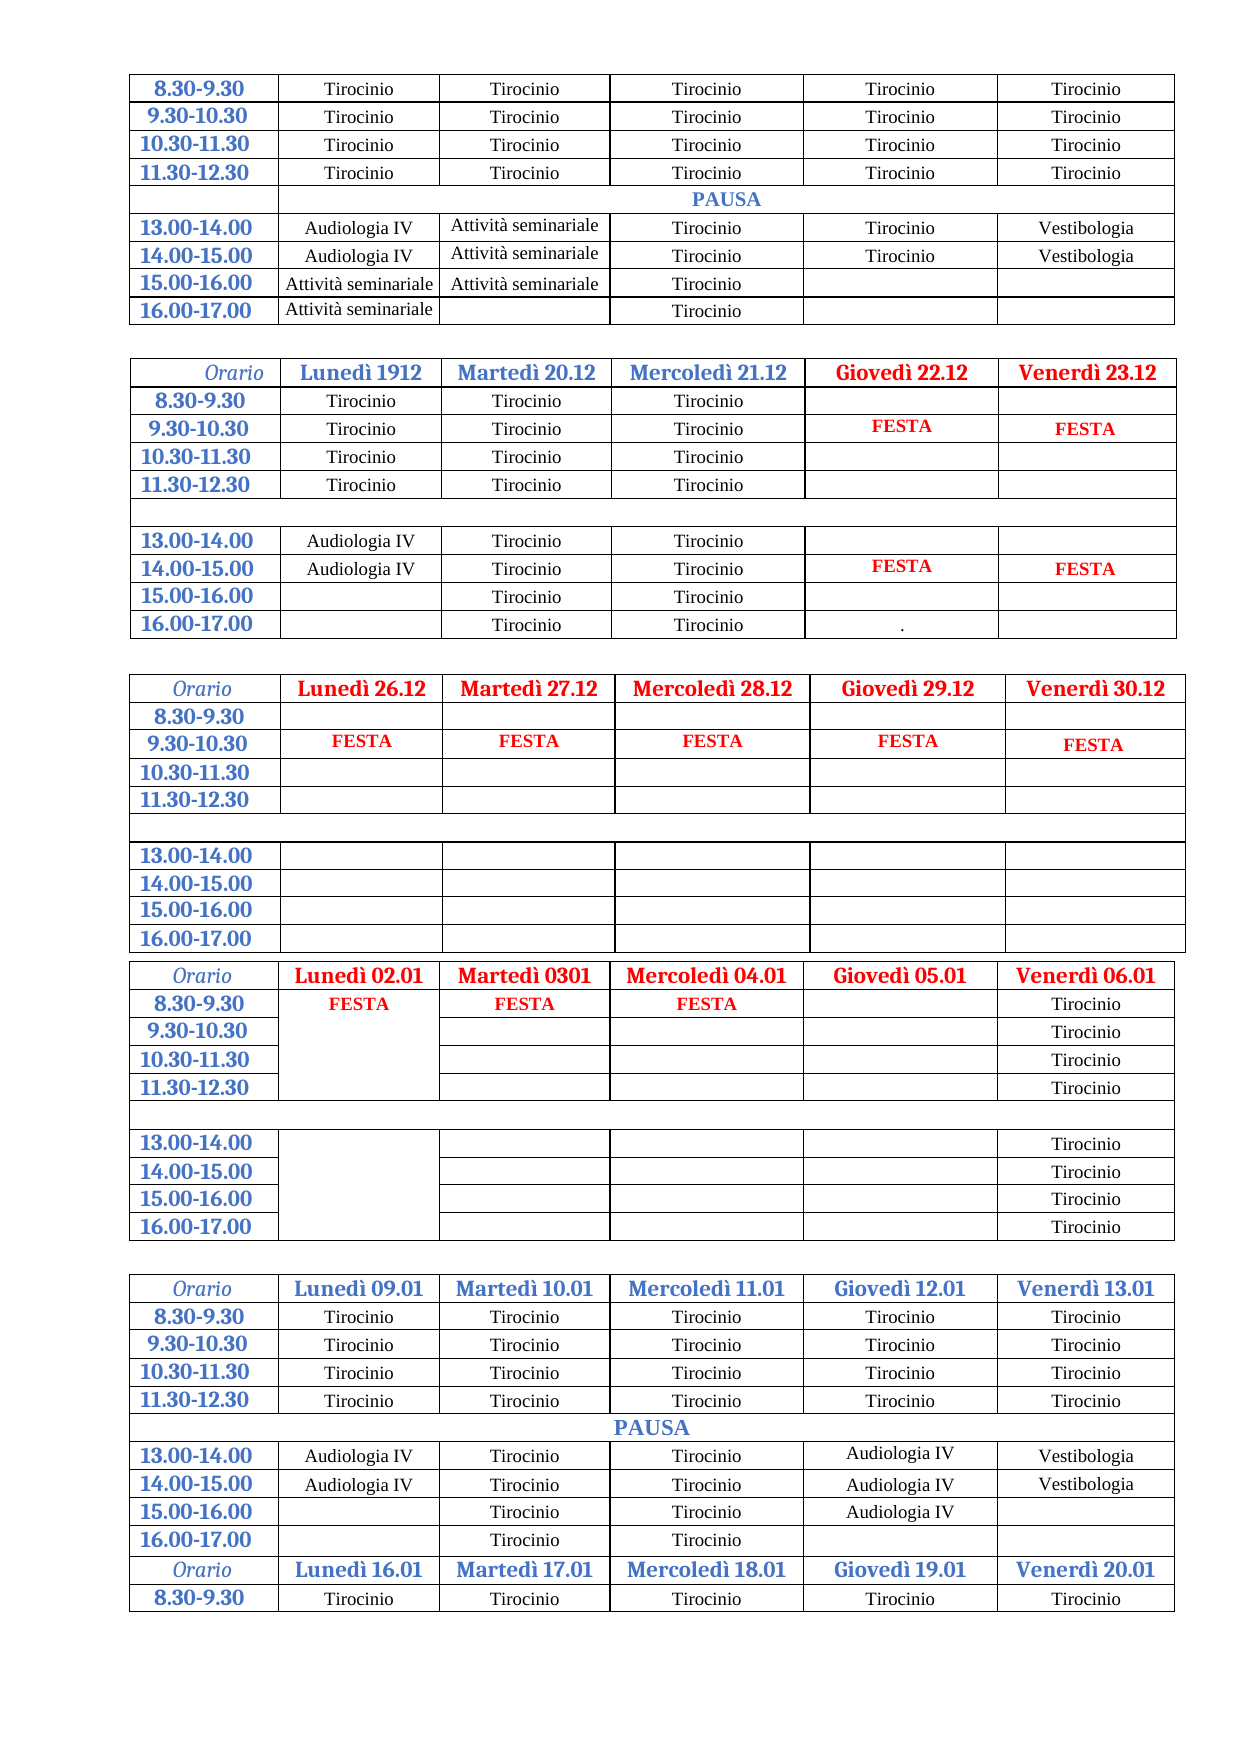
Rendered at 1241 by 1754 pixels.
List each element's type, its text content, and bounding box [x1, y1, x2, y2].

table_cell Tirocinio [804, 1387, 997, 1413]
table_cell [611, 1213, 803, 1240]
table_cell [440, 1018, 609, 1045]
table_cell Tirocinio [998, 103, 1174, 129]
table_cell [443, 870, 614, 896]
table_cell Tirocinio [804, 131, 997, 158]
table_cell Tirocinio [440, 1330, 609, 1357]
table_cell Vestibologia Materiali [998, 214, 1174, 241]
table_header Orario [130, 962, 278, 989]
table_cell [810, 953, 1006, 961]
table_cell [806, 443, 998, 470]
table_cell Tirocinio [440, 1470, 609, 1497]
table_cell 8.30-9.30 [130, 990, 278, 1017]
table_cell Tirocinio [804, 75, 997, 101]
table_cell 14.00-15.00 [130, 1470, 278, 1497]
table_cell 14.00-15.00 [130, 242, 278, 268]
table_cell 9.30-10.30 [131, 415, 280, 442]
table_cell PAUSA [130, 1414, 1174, 1441]
table_cell Audiologia IV [279, 242, 439, 268]
table_cell [281, 897, 442, 924]
table_cell Tirocinio [804, 103, 997, 129]
table_cell Audiologia IV [279, 214, 439, 241]
table_cell Tirocinio [612, 443, 804, 470]
table_cell Tirocinio [998, 990, 1174, 1017]
table_cell [612, 639, 805, 674]
table_cell 16.00-17.00 [130, 1526, 278, 1556]
table_cell FESTA [616, 730, 809, 758]
table_cell [616, 787, 809, 813]
table_cell [804, 1158, 997, 1184]
table_cell [1006, 759, 1185, 786]
table_cell [804, 1185, 997, 1212]
table_cell FESTA [440, 990, 609, 1017]
table_cell [1006, 703, 1185, 729]
table_cell [281, 870, 442, 896]
table_cell Tirocinio [440, 1498, 609, 1525]
table_cell [999, 639, 1176, 674]
table_cell [443, 897, 614, 924]
table_cell [281, 925, 442, 952]
table_cell Tirocinio [998, 1330, 1174, 1357]
table_cell Tirocinio [998, 1185, 1174, 1212]
table_cell Tirocinio [611, 1526, 803, 1556]
table_cell Audiologia IV [804, 1442, 997, 1469]
table_cell 11.30-12.30 [131, 471, 280, 498]
table_cell [999, 471, 1176, 498]
table_cell [440, 1185, 609, 1212]
table_cell Tirocinio [442, 443, 611, 470]
table_cell Audiologia IV [281, 527, 441, 554]
table_cell Tirocinio [440, 75, 609, 101]
table_cell [443, 925, 614, 952]
table_cell Tirocinio [442, 555, 611, 582]
table_cell Tirocinio [612, 527, 804, 554]
table_cell [804, 1526, 997, 1556]
table_cell Tirocinio [611, 269, 803, 296]
table_cell Vestibologia Materiali [998, 1442, 1174, 1469]
table_cell Tirocinio [611, 1498, 803, 1525]
table_cell [130, 186, 278, 213]
table_cell 8.30-9.30 [130, 703, 280, 729]
table_cell [443, 703, 614, 729]
table_cell 10.30-11.30 [130, 1046, 278, 1073]
table_cell 8.30-9.30 [131, 388, 280, 414]
table_cell [804, 1018, 997, 1045]
table_cell Tirocinio [279, 75, 439, 101]
table_cell Tirocinio [611, 214, 803, 241]
table_cell Tirocinio [611, 103, 803, 129]
table_cell [611, 1018, 803, 1045]
table_cell Tirocinio [998, 1359, 1174, 1386]
table_header Mercoledì 04.01 [611, 962, 803, 989]
table_cell [804, 1046, 997, 1073]
table_cell Venerdì 20.01 [998, 1557, 1174, 1583]
table_cell [806, 471, 998, 498]
table_cell [811, 703, 1005, 729]
table_cell Tirocinio [998, 75, 1174, 101]
table_cell Tirocinio [612, 555, 804, 582]
table_cell Audiologia IV [281, 555, 441, 582]
table_cell 13.00-14.00 [131, 527, 280, 554]
table_header Mercoledì 11.01 [611, 1275, 803, 1302]
table_cell [131, 499, 1176, 526]
table_cell 15.00-16.00 [130, 1185, 278, 1212]
table_cell 9.30-10.30 [130, 1330, 278, 1357]
table_header Martedì 10.01 [440, 1275, 609, 1302]
table_cell [1006, 843, 1185, 869]
table_cell Tirocinio [998, 1387, 1174, 1413]
table_cell [279, 1526, 439, 1556]
table_cell [281, 583, 441, 609]
table_cell 9.30-10.30 [130, 103, 278, 129]
table_cell [440, 1130, 609, 1157]
table_cell Tirocinio [611, 1470, 803, 1497]
table_cell Tirocinio [611, 131, 803, 158]
table_cell [281, 843, 442, 869]
table_cell Venerdì 30.12 [1006, 675, 1185, 702]
table_cell [440, 1046, 609, 1073]
table_cell [440, 298, 609, 324]
table_cell 14.00-15.00 [130, 1158, 278, 1184]
table_cell 9.30-10.30 [130, 1018, 278, 1045]
table_cell Mercoledì 28.12 [616, 675, 809, 702]
table_cell [1006, 953, 1185, 961]
table_cell Tirocinio [998, 1158, 1174, 1184]
table_cell [998, 298, 1174, 324]
table_cell Tirocinio [611, 1359, 803, 1386]
table_cell FESTA [999, 555, 1176, 582]
table_cell Tirocinio [804, 1330, 997, 1357]
table_cell 10.30-11.30 [131, 443, 280, 470]
table_cell Tirocinio [804, 214, 997, 241]
table_cell Tirocinio [611, 1303, 803, 1329]
table_cell [441, 639, 612, 674]
table_cell Tirocinio [998, 1585, 1174, 1611]
table_cell Tirocinio [998, 159, 1174, 185]
table_cell [806, 527, 998, 554]
table_cell Tirocinio [998, 1130, 1174, 1157]
table_cell Martedì 27.12 [443, 675, 614, 702]
table_cell Tirocinio [440, 1526, 609, 1556]
table_cell [616, 897, 809, 924]
table_cell [806, 388, 998, 414]
table_cell [279, 1130, 439, 1240]
table_header Venerdì 06.01 [998, 962, 1174, 989]
table_cell [279, 1498, 439, 1525]
table_cell Vestibologia Materiali [998, 1470, 1174, 1497]
table_cell FESTA [281, 730, 442, 758]
table_cell Tirocinio [442, 527, 611, 554]
table_cell [281, 639, 441, 674]
table_cell [130, 814, 1185, 841]
table_cell 11.30-12.30 [130, 787, 280, 813]
table_cell [443, 759, 614, 786]
table_cell Attività seminariale [279, 298, 439, 324]
table_cell 9.30-10.30 [130, 730, 280, 758]
table_cell Tirocinio [612, 583, 804, 609]
table_cell 15.00-16.00 [130, 897, 280, 924]
table_cell 15.00-16.00 [131, 583, 280, 609]
table_cell Tirocinio [440, 1303, 609, 1329]
table_cell [804, 1074, 997, 1100]
table_cell Tirocinio [611, 75, 803, 101]
table_cell 16.00-17.00 [130, 298, 278, 324]
table_header Martedì 20.12 [442, 359, 611, 386]
table_cell [811, 897, 1005, 924]
table_cell [440, 1213, 609, 1240]
table_cell 13.00-14.00 [130, 214, 278, 241]
table_cell [611, 1074, 803, 1100]
table_cell [616, 759, 809, 786]
table_header Lunedì 1912 [281, 359, 441, 386]
table_cell [811, 870, 1005, 896]
table_cell Tirocinio [611, 159, 803, 185]
table_cell Tirocinio [611, 1330, 803, 1357]
table_cell Tirocinio [279, 1387, 439, 1413]
table_cell 13.00-14.00 [130, 1130, 278, 1157]
table_cell [811, 925, 1005, 952]
table_cell [440, 1158, 609, 1184]
table_cell 13.00-14.00 [130, 1442, 278, 1469]
table_cell [998, 1498, 1174, 1525]
table_cell Tirocinio [442, 388, 611, 414]
table_cell Tirocinio [804, 1585, 997, 1611]
table_cell 15.00-16.00 [130, 1498, 278, 1525]
table_cell Orario [130, 675, 280, 702]
table_cell 8.30-9.30 [130, 75, 278, 101]
table_cell Tirocinio [611, 1585, 803, 1611]
table_cell [281, 703, 442, 729]
table_cell 15.00-16.00 [130, 269, 278, 296]
table_cell Tirocinio [440, 1359, 609, 1386]
table_cell FESTA [806, 555, 998, 582]
table_cell Tirocinio [442, 611, 611, 638]
table_cell Tirocinio [998, 1074, 1174, 1100]
table_cell Tirocinio [611, 1387, 803, 1413]
table_cell Audiologia IV [279, 1442, 439, 1469]
table_cell [811, 843, 1005, 869]
table_header Giovedì 22.12 [806, 359, 998, 386]
table_cell [616, 870, 809, 896]
table_cell [806, 583, 998, 609]
table_cell [130, 953, 281, 961]
table_cell FESTA [1006, 730, 1185, 758]
table_cell Attività seminariale [440, 214, 609, 241]
table_cell PAUSA [279, 186, 1174, 213]
table_cell 8.30-9.30 [130, 1303, 278, 1329]
table_cell [611, 1046, 803, 1073]
table_cell Tirocinio [442, 583, 611, 609]
table_cell 10.30-11.30 [130, 1359, 278, 1386]
table_cell [611, 1158, 803, 1184]
table_cell Tirocinio [279, 1585, 439, 1611]
table_cell 8.30-9.30 [130, 1585, 278, 1611]
table_cell Attività seminariale [440, 242, 609, 268]
table_cell Tirocinio [998, 1213, 1174, 1240]
table_cell [999, 443, 1176, 470]
table_cell 13.00-14.00 [130, 843, 280, 869]
table_cell [281, 787, 442, 813]
table_cell [999, 527, 1176, 554]
table_cell Tirocinio [279, 1359, 439, 1386]
table_cell [616, 703, 809, 729]
table_cell [804, 990, 997, 1017]
table_header Martedì 0301 [440, 962, 609, 989]
table_cell Tirocinio [612, 415, 804, 442]
table_cell [1006, 897, 1185, 924]
table_cell 10.30-11.30 [130, 759, 280, 786]
table_cell Mercoledì 18.01 [611, 1557, 803, 1583]
table_cell [1006, 870, 1185, 896]
table_cell [443, 843, 614, 869]
table_cell Tirocinio [611, 1442, 803, 1469]
table_cell 16.00-17.00 [131, 611, 280, 638]
table_header Venerdì 23.12 [999, 359, 1176, 386]
table_cell FESTA [443, 730, 614, 758]
table_cell [616, 843, 809, 869]
table_cell 11.30-12.30 [130, 159, 278, 185]
table_cell Tirocinio [440, 1442, 609, 1469]
table_cell Martedì 17.01 [440, 1557, 609, 1583]
table_cell Tirocinio [279, 159, 439, 185]
table_cell Tirocinio [611, 242, 803, 268]
table_cell [999, 388, 1176, 414]
table_cell Tirocinio [279, 1303, 439, 1329]
table_cell Tirocinio [281, 415, 441, 442]
table_cell [611, 1185, 803, 1212]
table_cell 16.00-17.00 [130, 1213, 278, 1240]
table_header Mercoledì 21.12 [612, 359, 804, 386]
table_header Orario [130, 1275, 278, 1302]
table_cell Tirocinio [442, 471, 611, 498]
table_cell Audiologia IV [279, 1470, 439, 1497]
table_cell [805, 639, 999, 674]
table_header Lunedì 09.01 [279, 1275, 439, 1302]
table_cell [130, 1101, 1174, 1128]
table_cell 14.00-15.00 [131, 555, 280, 582]
table_cell Tirocinio [440, 103, 609, 129]
table_cell [440, 1074, 609, 1100]
table_cell [616, 925, 809, 952]
table_cell [1006, 925, 1185, 952]
table_cell [804, 1213, 997, 1240]
table_cell FESTA [611, 990, 803, 1017]
table_cell Tirocinio [804, 1303, 997, 1329]
table_cell [999, 611, 1176, 638]
table_cell Tirocinio [612, 471, 804, 498]
table_cell Giovedì 19.01 [804, 1557, 997, 1583]
table_cell FESTA [806, 415, 998, 442]
table_cell [998, 1526, 1174, 1556]
table_cell Tirocinio [279, 103, 439, 129]
table_cell Tirocinio [281, 388, 441, 414]
table_cell [443, 787, 614, 813]
table_cell [804, 1130, 997, 1157]
table_cell Orario [130, 1557, 278, 1583]
table_cell [998, 269, 1174, 296]
table_cell [611, 1130, 803, 1157]
table_cell Tirocinio [440, 1585, 609, 1611]
table_cell Tirocinio [998, 1018, 1174, 1045]
table_cell [443, 953, 615, 961]
table_cell Tirocinio [998, 1046, 1174, 1073]
table_cell . [806, 611, 998, 638]
table_cell [999, 583, 1176, 609]
table_cell Tirocinio [281, 471, 441, 498]
table_cell Tirocinio [279, 1330, 439, 1357]
table_cell Tirocinio [612, 611, 804, 638]
table_cell Tirocinio [612, 388, 804, 414]
table_cell [281, 759, 442, 786]
table_cell Tirocinio [611, 298, 803, 324]
table_cell [804, 298, 997, 324]
table_cell Tirocinio [440, 1387, 609, 1413]
table_cell FESTA [811, 730, 1005, 758]
table_cell Lunedì 16.01 [279, 1557, 439, 1583]
table_cell 10.30-11.30 [130, 131, 278, 158]
table_cell 11.30-12.30 [130, 1387, 278, 1413]
table_cell Tirocinio [998, 131, 1174, 158]
table_header Giovedì 12.01 [804, 1275, 997, 1302]
table_cell Tirocinio [440, 131, 609, 158]
table_cell Tirocinio [279, 131, 439, 158]
table_cell [811, 759, 1005, 786]
table_cell [281, 611, 441, 638]
table_cell FESTA [999, 415, 1176, 442]
table_cell 16.00-17.00 [130, 925, 280, 952]
table_cell Tirocinio [804, 1359, 997, 1386]
table_cell Tirocinio [804, 242, 997, 268]
table_header Orario [131, 359, 280, 386]
table_cell Tirocinio [998, 1303, 1174, 1329]
table_cell Attività seminariale [440, 269, 609, 296]
table_cell [131, 639, 281, 674]
table_cell [804, 269, 997, 296]
table_cell [615, 953, 810, 961]
table_cell [1006, 787, 1185, 813]
table_cell 11.30-12.30 [130, 1074, 278, 1100]
table_cell [281, 953, 443, 961]
table_cell Lunedì 26.12 [281, 675, 442, 702]
table_cell Tirocinio [440, 159, 609, 185]
table_cell Audiologia IV [804, 1470, 997, 1497]
table_cell Attività seminariale [279, 269, 439, 296]
table_cell [811, 787, 1005, 813]
table_header Giovedì 05.01 [804, 962, 997, 989]
table_header Lunedì 02.01 [279, 962, 439, 989]
table_cell Giovedì 29.12 [811, 675, 1005, 702]
table_cell Tirocinio [281, 443, 441, 470]
table_cell Audiologia IV [804, 1498, 997, 1525]
table_cell 14.00-15.00 [130, 870, 280, 896]
table_header Venerdì 13.01 [998, 1275, 1174, 1302]
table_cell Tirocinio [804, 159, 997, 185]
table_cell FESTA [279, 990, 439, 1100]
table_cell Vestibologia Materiali [998, 242, 1174, 268]
table_cell Tirocinio [442, 415, 611, 442]
